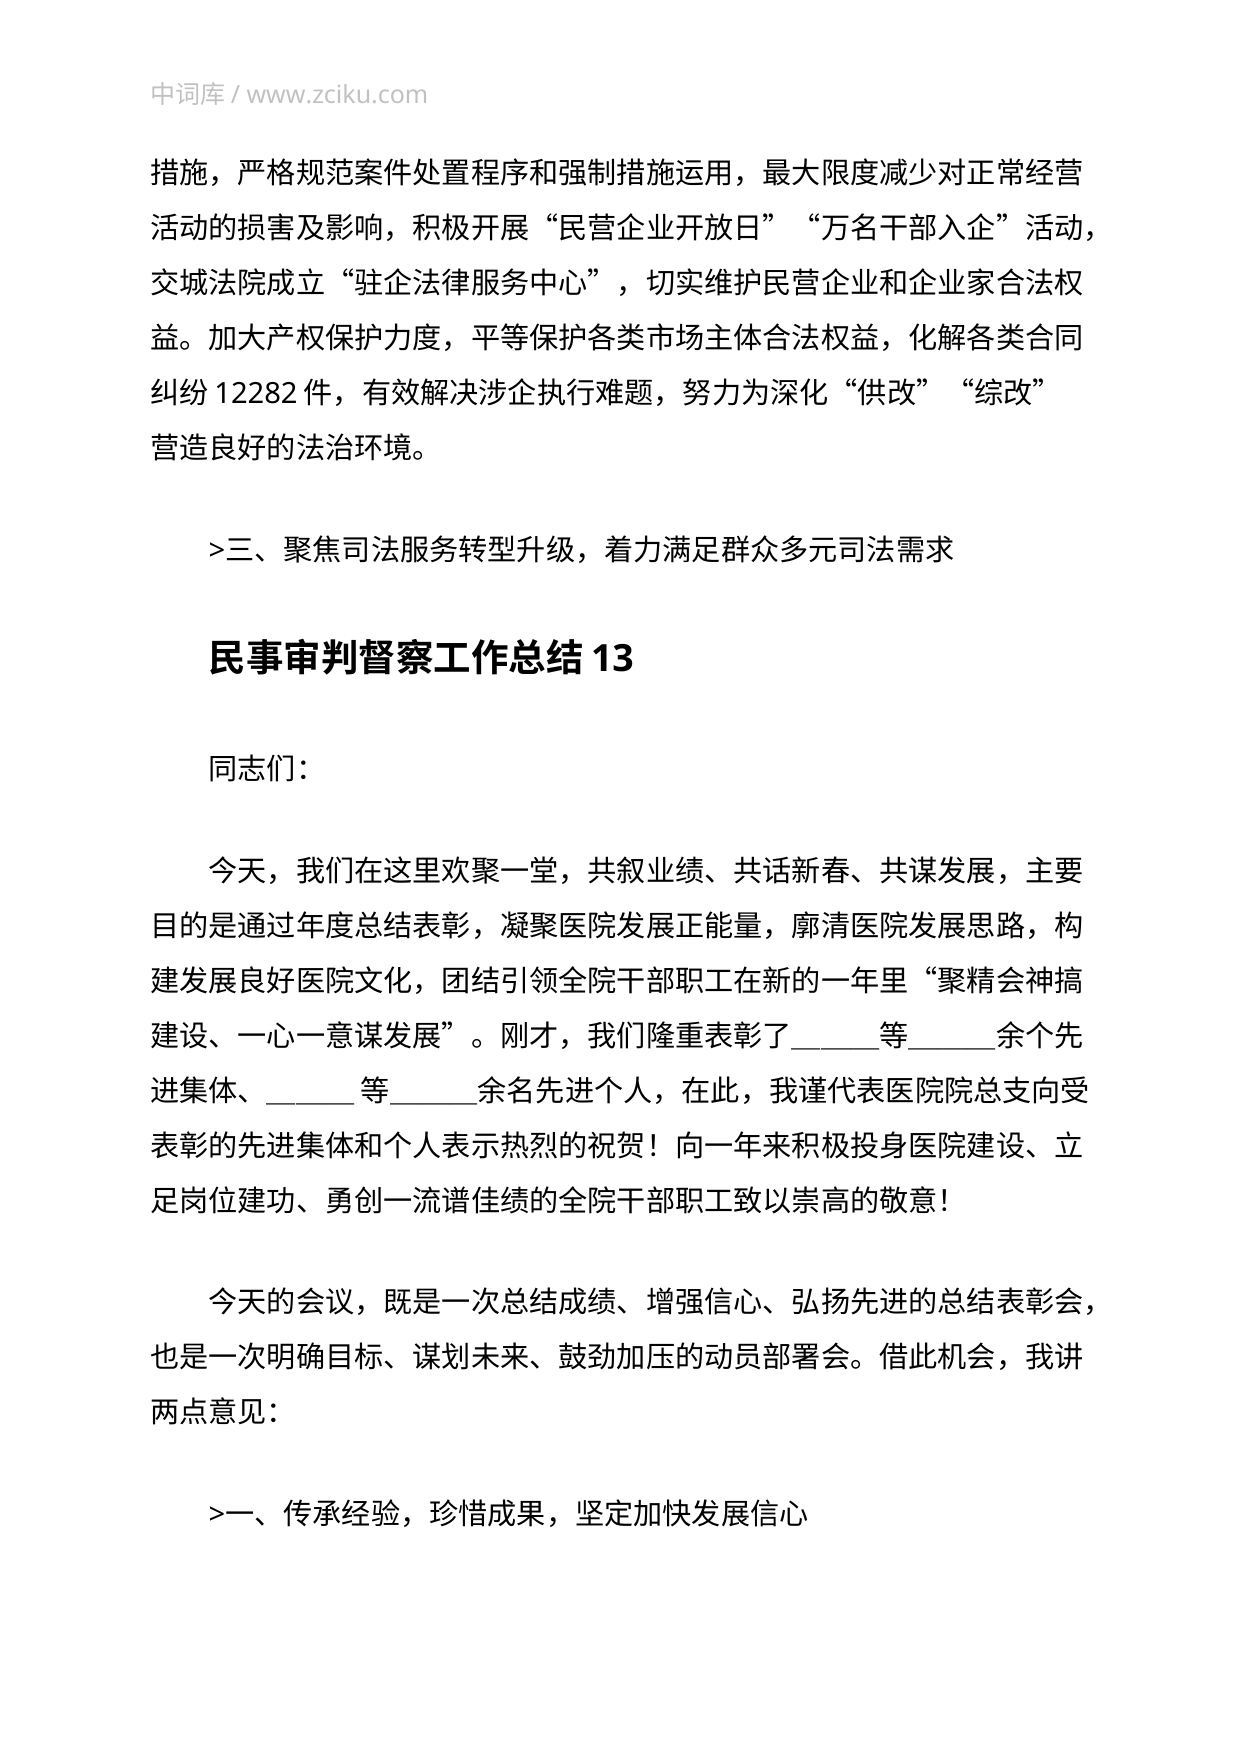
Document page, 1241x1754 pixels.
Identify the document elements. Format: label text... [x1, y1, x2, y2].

text 同志们： [150, 746, 1090, 788]
text 今天，我们在这里欢聚一堂，共叙业绩、共话新春、共谋发展，主要目的是通过年度总结表彰，凝聚医院发展正能量，廓清医院发展思路，构建发展良好医院文化，团结引领全院干部职工在新的一年里“聚精会神搞建设、一心一意谋发展”。刚才，我们隆重表彰了＿＿＿等＿＿＿余个先进集体、＿＿＿ 等＿＿＿余名先进个人，在此，我谨代表医院院总支向受表彰的先进集体和个人表示热烈的祝贺！向一年来积极投身医院建设、立足岗位建功、勇创一流谱佳绩的全院干部职工致以崇高的敬意！ [150, 848, 1090, 1219]
text 今天的会议，既是一次总结成绩、增强信心、弘扬先进的总结表彰会，也是一次明确目标、谋划未来、鼓劲加压的动员部署会。借此机会，我讲两点意见： [150, 1279, 1090, 1431]
text 民事审判督察工作总结13 [150, 628, 1090, 683]
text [150, 150, 1090, 467]
text >一、传承经验，珍惜成果，坚定加快发展信心 [150, 1490, 1090, 1533]
text >三、聚焦司法服务转型升级，着力满足群众多元司法需求 [150, 526, 1090, 569]
